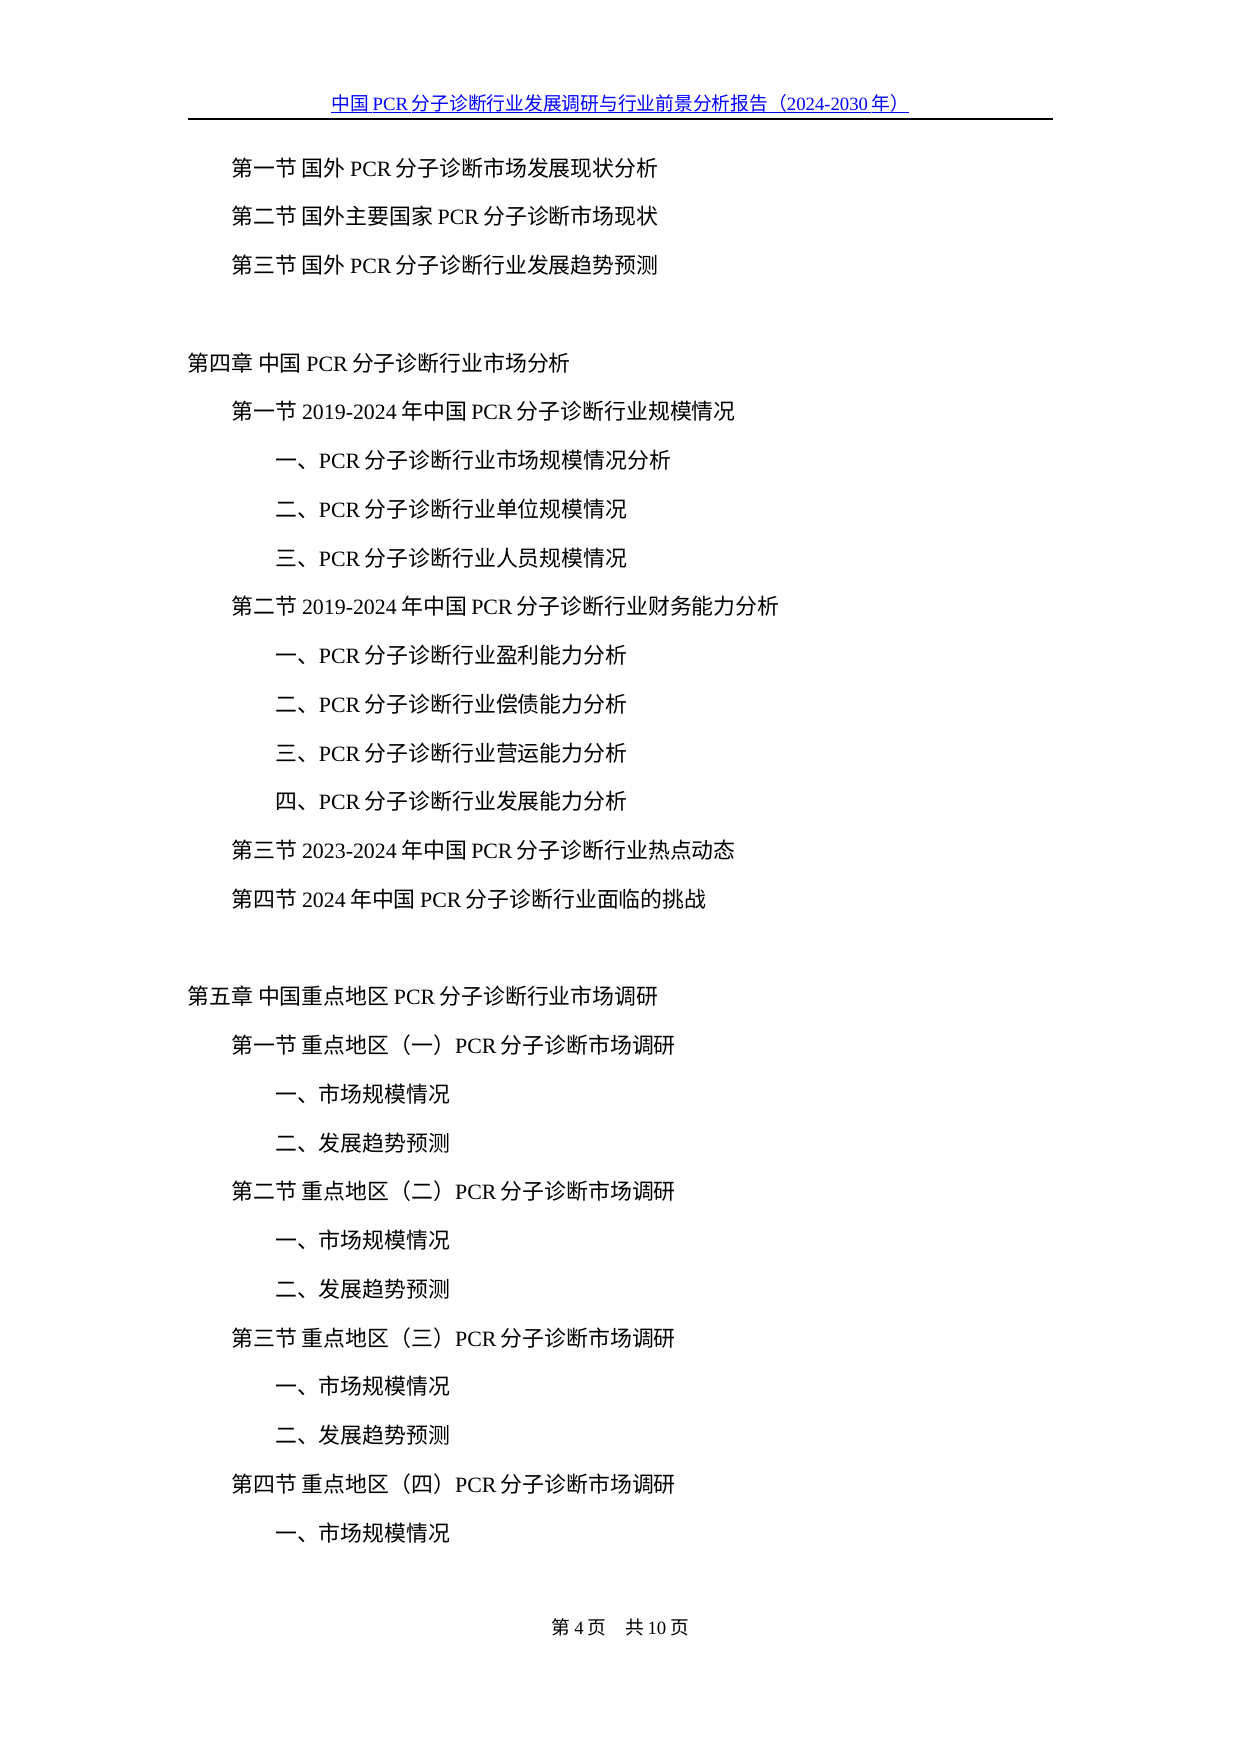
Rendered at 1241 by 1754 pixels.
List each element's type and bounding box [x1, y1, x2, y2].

text [187, 150, 1053, 1548]
